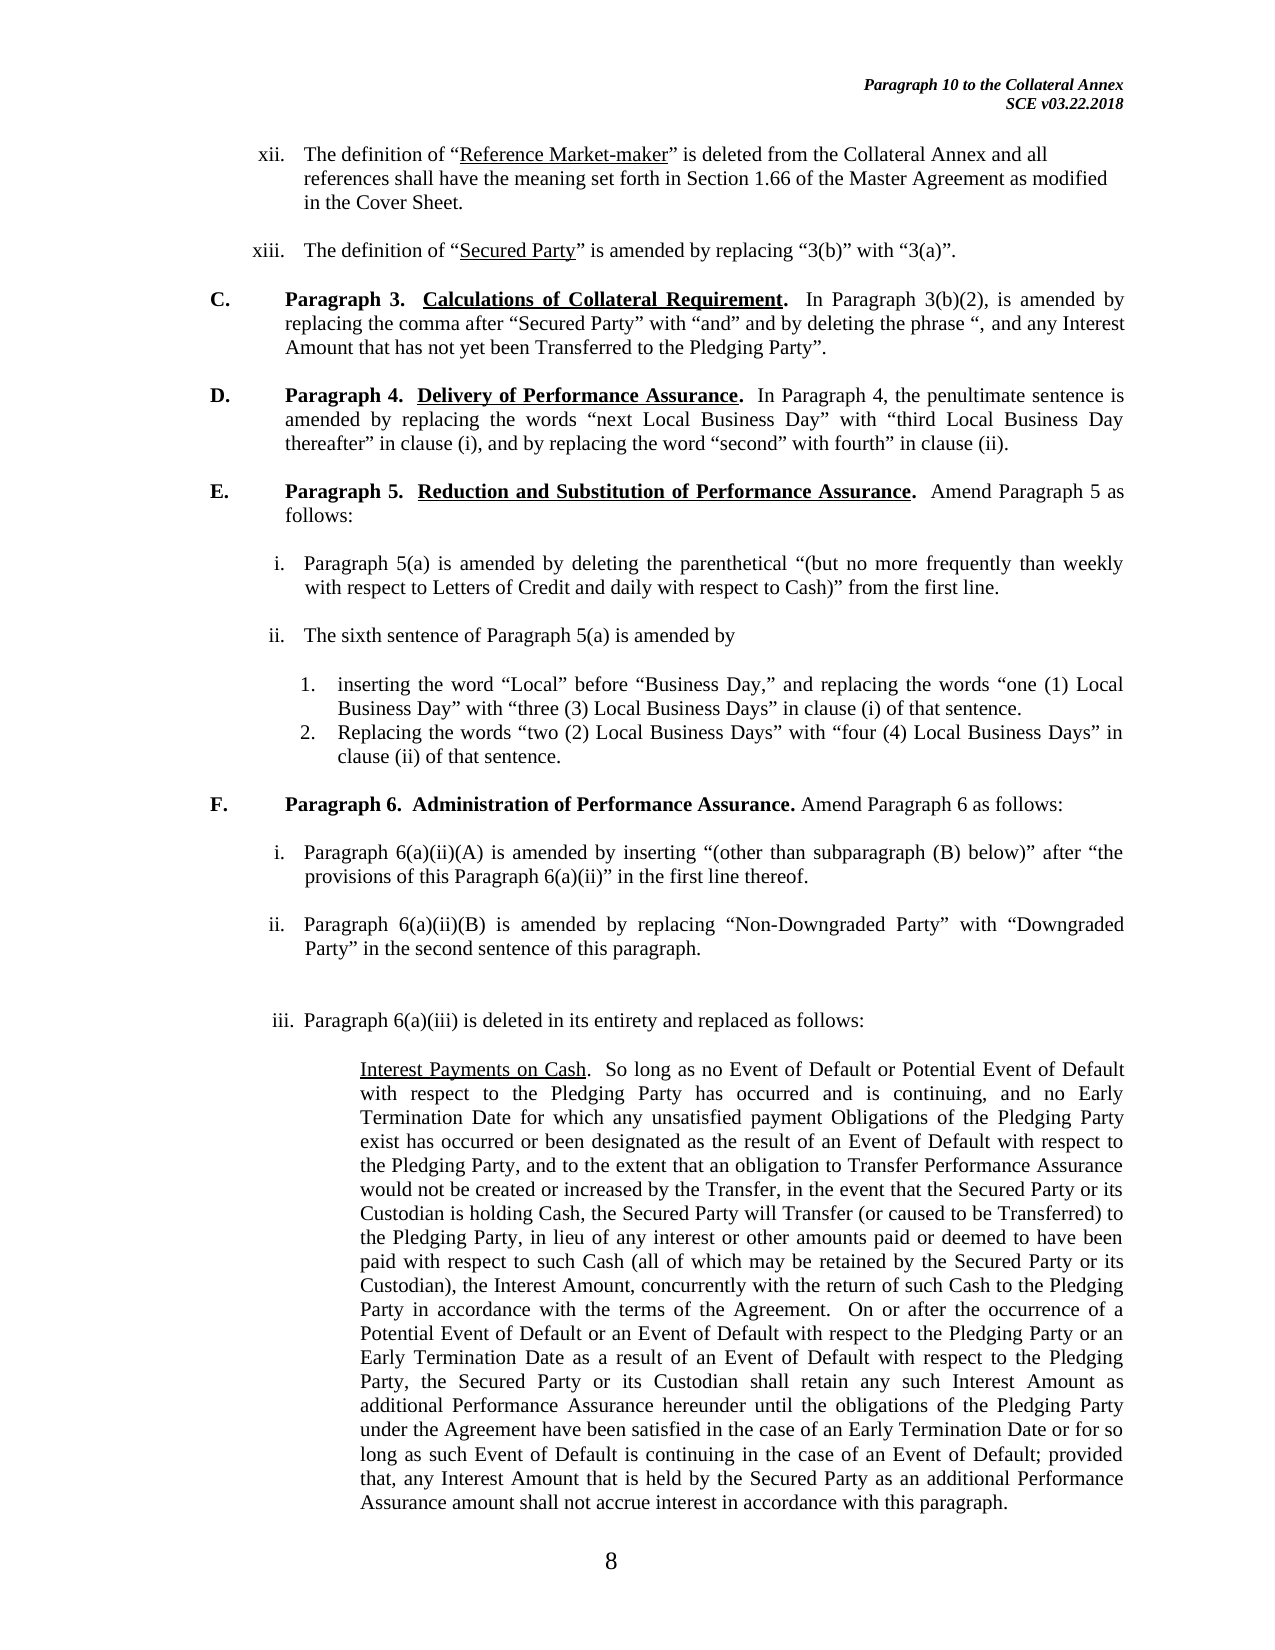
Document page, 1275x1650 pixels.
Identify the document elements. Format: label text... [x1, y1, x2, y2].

list Paragraph 6(a)(ii)(A) is amended by inserting “(other than subparagraph (B) below)” after “the provisions of this Paragraph 6(a)(ii)” in the first line thereof. [285, 840, 1125, 888]
list Paragraph 4. Delivery of Performance Assurance. In Paragraph 4, the penultimate sentence is amended by replacing the words “next Local Business Day” with “third Local Business Day thereafter” in clause (i), and by replacing the word “second” with fourth” in clause (ii). [210, 383, 1125, 455]
list Paragraph 6(a)(ii)(B) is amended by replacing “Non-Downgraded Party” with “Downgraded Party” in the second sentence of this paragraph. [285, 912, 1125, 960]
list inserting the word “Local” before “Business Day,” and replacing the words “one (1) Local Business Day” with “three (3) Local Business Days” in clause (i) of that sentence. [300, 671, 1125, 719]
list Paragraph 5(a) is amended by deleting the parenthetical “(but no more frequently than weekly with respect to Letters of Credit and daily with respect to Cash)” from the first line. [285, 551, 1125, 599]
text Interest Payments on Cash. So long as no Event of Default or Potential Event of Default with respect to the Pledging Party has occurred and is continuing, and no Early Termination Date for which any unsatisfied payment Obligations of the Pledging Party exist has occurred or been designated as the result of an Event of Default with respect to the Pledging Party, and to the extent that an obligation to Transfer Performance Assurance would not be created or increased by the Transfer, in the event that the Secured Party or its Custodian is holding Cash, the Secured Party will Transfer (or caused to be Transferred) to the Pledging Party, in lieu of any interest or other amounts paid or deemed to have been paid with respect to such Cash (all of which may be retained by the Secured Party or its Custodian), the Interest Amount, concurrently with the return of such Cash to the Pledging Party in accordance with the terms of the Agreement. On or after the occurrence of a Potential Event of Default or an Event of Default with respect to the Pledging Party or an Early Termination Date as a result of an Event of Default with respect to the Pledging Party, the Secured Party or its Custodian shall retain any such Interest Amount as additional Performance Assurance hereunder until the obligations of the Pledging Party under the Agreement have been satisfied in the case of an Early Termination Date or for so long as such Event of Default is continuing in the case of an Event of Default; provided that, any Interest Amount that is held by the Secured Party as an additional Performance Assurance amount shall not accrue interest in accordance with this paragraph. [360, 1056, 1125, 1514]
list Paragraph 3. Calculations of Collateral Requirement. In Paragraph 3(b)(2), is amended by replacing the comma after “Secured Party” with “and” and by deleting the phrase “, and any Interest Amount that has not yet been Transferred to the Pledging Party”. [210, 286, 1125, 359]
list Paragraph 5. Reduction and Substitution of Performance Assurance. Amend Paragraph 5 as follows: [210, 479, 1125, 527]
list The definition of “Reference Market-maker” is deleted from the Collateral Annex and all references shall have the meaning set forth in Section 1.66 of the Master Agreement as modified in the Cover Sheet. [285, 142, 1125, 214]
list The definition of “Secured Party” is amended by replacing “3(b)” with “3(a)”. [285, 238, 1125, 262]
list The sixth sentence of Paragraph 5(a) is amended by [285, 623, 1125, 647]
list Paragraph 6. Administration of Performance Assurance. Amend Paragraph 6 as follows: [210, 792, 1125, 816]
list Replacing the words “two (2) Local Business Days” with “four (4) Local Business Days” in clause (ii) of that sentence. [300, 719, 1125, 768]
list Paragraph 6(a)(iii) is deleted in its entirety and replaced as follows: [294, 1008, 1125, 1032]
